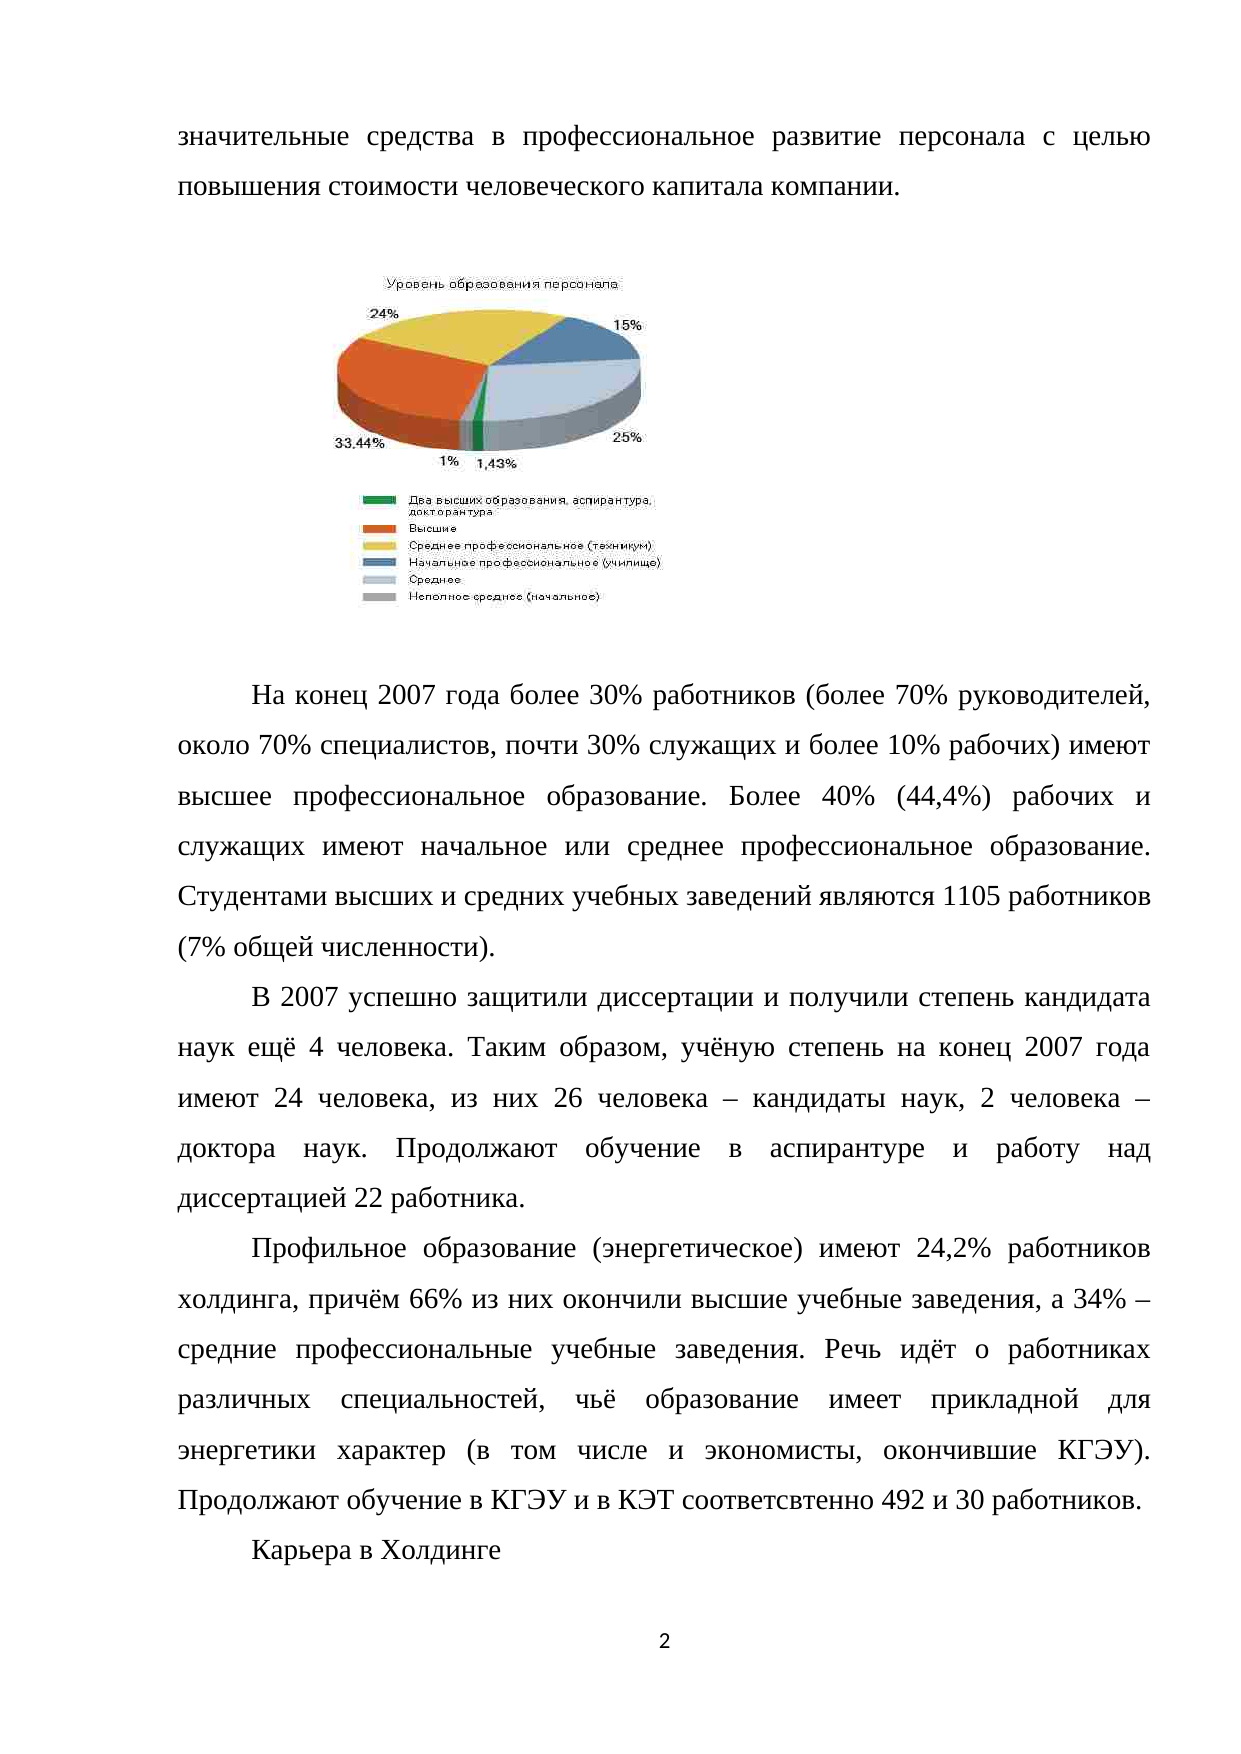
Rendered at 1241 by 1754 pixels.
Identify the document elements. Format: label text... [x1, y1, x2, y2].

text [177, 118, 1152, 202]
text Карьера в Холдинге [177, 1532, 1152, 1566]
text Профильное образование (энергетическое) имеют 24,2% работников холдинга, причём 66% из них окончили высшие учебные заведения, а 34% – средние профессиональные учебные заведения. Речь идёт о работниках различных специальностей, чьё образование имеет прикладной для энергетики характер (в том числе и экономисты, окончившие КГЭУ). Продолжают обучение в КГЭУ и в КЭТ соответсвтенно 492 и 30 работников. [177, 1231, 1152, 1516]
text В 2007 успешно защитили диссертации и получили степень кандидата наук ещё 4 человека. Таким образом, учёную степень на конец 2007 года имеют 24 человека, из них 26 человека – кандидаты наук, 2 человека – доктора наук. Продолжают обучение в аспирантуре и работу над диссертацией 22 работника. [177, 979, 1152, 1214]
picture [251, 268, 716, 613]
text На конец 2007 года более 30% работников (более 70% руководителей, около 70% специалистов, почти 30% служащих и более 10% рабочих) имеют высшее профессиональное образование. Более 40% (44,4%) рабочих и служащих имеют начальное или среднее профессиональное образование. Студентами высших и средних учебных заведений являются 1105 работников (7% общей численности). [177, 677, 1152, 962]
